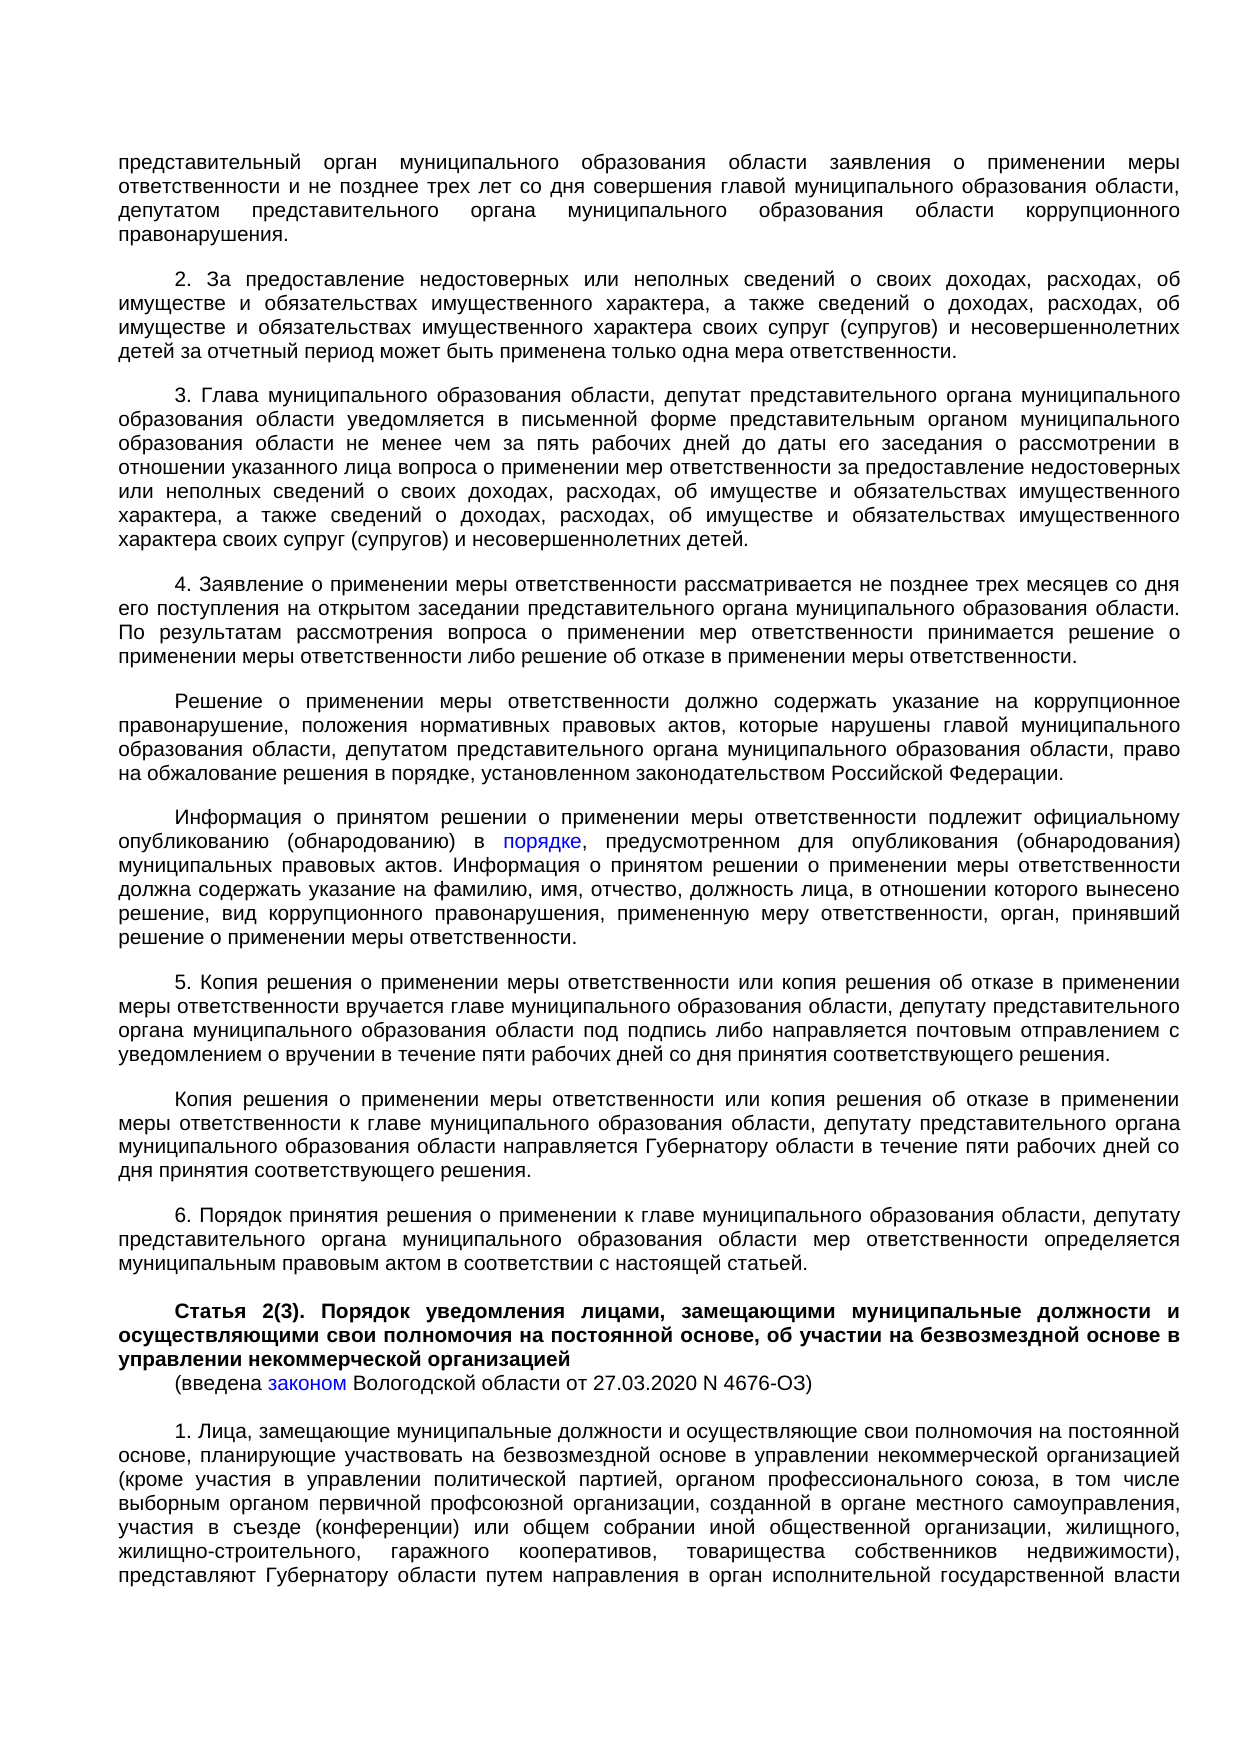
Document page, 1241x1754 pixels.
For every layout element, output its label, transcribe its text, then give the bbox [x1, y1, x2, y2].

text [118, 1419, 1181, 1586]
text Информация о принятом решении о применении меры ответственности подлежит официальному опубликованию (обнародованию) в порядке, предусмотренном для опубликования (обнародования) муниципальных правовых актов. Информация о принятом решении о применении меры ответственности должна содержать указание на фамилию, имя, отчество, должность лица, в отношении которого вынесено решение, вид коррупционного правонарушения, примененную меру ответственности, орган, принявший решение о применении меры ответственности. [118, 805, 1181, 949]
text 4. Заявление о применении меры ответственности рассматривается не позднее трех месяцев со дня его поступления на открытом заседании представительного органа муниципального образования области. По результатам рассмотрения вопроса о применении мер ответственности принимается решение о применении меры ответственности либо решение об отказе в применении меры ответственности. [118, 572, 1181, 668]
text 5. Копия решения о применении меры ответственности или копия решения об отказе в применении меры ответственности вручается главе муниципального образования области, депутату представительного органа муниципального образования области под подпись либо направляется почтовым отправлением с уведомлением о вручении в течение пяти рабочих дней со дня принятия соответствующего решения. [118, 970, 1181, 1066]
text Копия решения о применении меры ответственности или копия решения об отказе в применении меры ответственности к главе муниципального образования области, депутату представительного органа муниципального образования области направляется Губернатору области в течение пяти рабочих дней со дня принятия соответствующего решения. [118, 1086, 1181, 1182]
text 3. Глава муниципального образования области, депутат представительного органа муниципального образования области уведомляется в письменной форме представительным органом муниципального образования области не менее чем за пять рабочих дней до даты его заседания о рассмотрении в отношении указанного лица вопроса о применении мер ответственности за предоставление недостоверных или неполных сведений о своих доходах, расходах, об имуществе и обязательствах имущественного характера, а также сведений о доходах, расходах, об имуществе и обязательствах имущественного характера своих супруг (супругов) и несовершеннолетних детей. [118, 383, 1181, 551]
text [118, 150, 1181, 246]
text (введена законом Вологодской области от 27.03.2020 N 4676-ОЗ) [118, 1371, 1181, 1395]
text 6. Порядок принятия решения о применении к главе муниципального образования области, депутату представительного органа муниципального образования области мер ответственности определяется муниципальным правовым актом в соответствии с настоящей статьей. [118, 1203, 1181, 1275]
title Статья 2(3). Порядок уведомления лицами, замещающими муниципальные должности и осуществляющими свои полномочия на постоянной основе, об участии на безвозмездной основе в управлении некоммерческой организацией [118, 1299, 1181, 1371]
text 2. За предоставление недостоверных или неполных сведений о своих доходах, расходах, об имуществе и обязательствах имущественного характера, а также сведений о доходах, расходах, об имуществе и обязательствах имущественного характера своих супруг (супругов) и несовершеннолетних детей за отчетный период может быть применена только одна мера ответственности. [118, 267, 1181, 362]
text Решение о применении меры ответственности должно содержать указание на коррупционное правонарушение, положения нормативных правовых актов, которые нарушены главой муниципального образования области, депутатом представительного органа муниципального образования области, право на обжалование решения в порядке, установленном законодательством Российской Федерации. [118, 688, 1181, 784]
